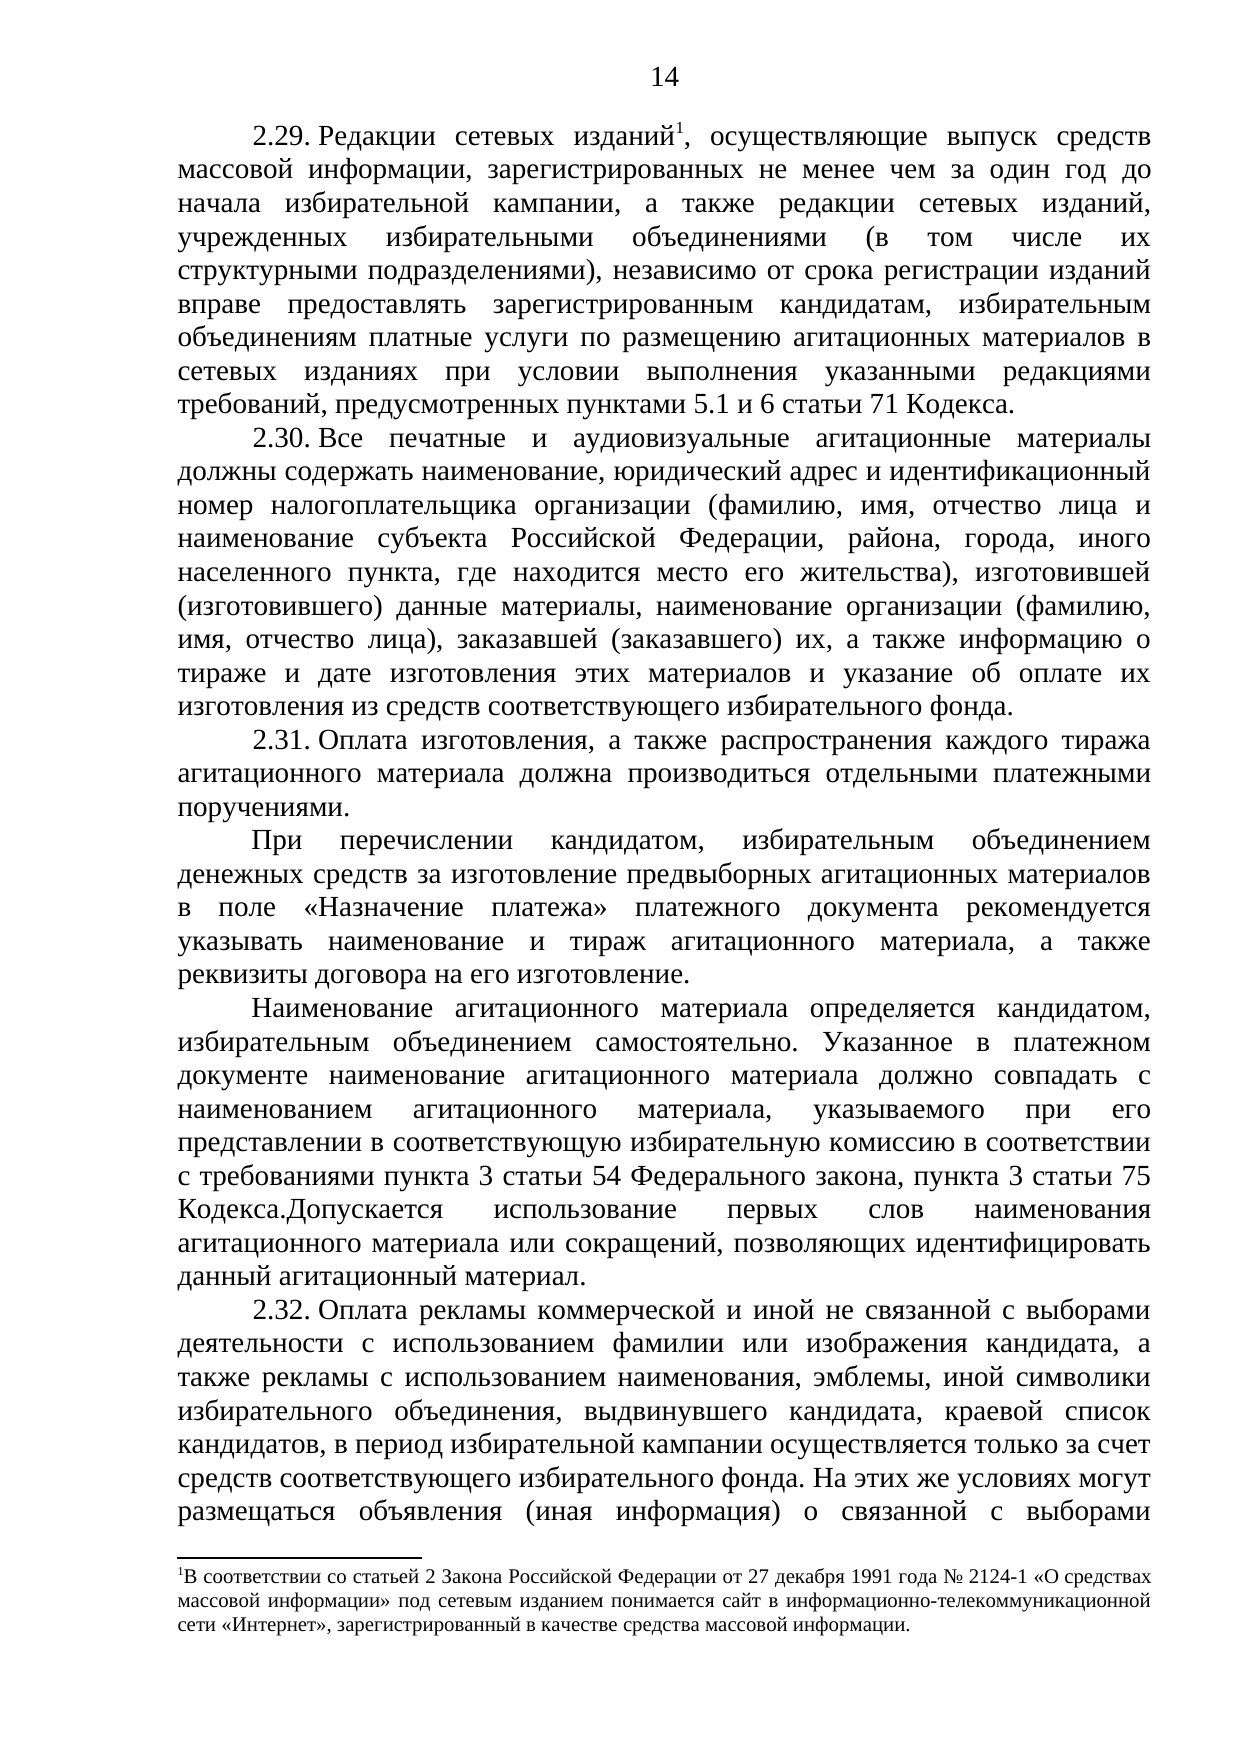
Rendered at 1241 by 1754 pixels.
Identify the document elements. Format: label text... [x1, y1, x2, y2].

text 2.31. Оплата изготовления, а также распространения каждого тиража агитационного материала должна производиться отдельными платежными поручениями. [177, 722, 1152, 822]
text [177, 1292, 1152, 1527]
text 2.30. Все печатные и аудиовизуальные агитационные материалы должны содержать наименование, юридический адрес и идентификационный номер налогоплательщика организации (фамилию, имя, отчество лица и наименование субъекта Российской Федерации, района, города, иного населенного пункта, где находится место его жительства), изготовившей (изготовившего) данные материалы, наименование организации (фамилию, имя, отчество лица), заказавшей (заказавшего) их, а также информацию о тираже и дате изготовления этих материалов и указание об оплате их изготовления из средств соответствующего избирательного фонда. [177, 420, 1152, 722]
text Наименование агитационного материала определяется кандидатом, избирательным объединением самостоятельно. Указанное в платежном документе наименование агитационного материала должно совпадать с наименованием агитационного материала, указываемого при его представлении в соответствующую избирательную комиссию в соответствии с требованиями пункта 3 статьи 54 Федерального закона, пункта 3 статьи 75 Кодекса.Допускается использование первых слов наименования агитационного материала или сокращений, позволяющих идентифицировать данный агитационный материал. [177, 990, 1152, 1292]
text При перечислении кандидатом, избирательным объединением денежных средств за изготовление предвыборных агитационных материалов в поле «Назначение платежа» платежного документа рекомендуется указывать наименование и тираж агитационного материала, а также реквизиты договора на его изготовление. [177, 822, 1152, 990]
text 2.29. Редакции сетевых изданий, осуществляющие выпуск средств массовой информации, зарегистрированных не менее чем за один год до начала избирательной кампании, а также редакции сетевых изданий, учрежденных избирательными объединениями (в том числе их структурными подразделениями), независимо от срока регистрации изданий вправе предоставлять зарегистрированным кандидатам, избирательным объединениям платные услуги по размещению агитационных материалов в сетевых изданиях при условии выполнения указанными редакциями требований, предусмотренных пунктами 5.1 и 6 статьи 71 Кодекса. [177, 118, 1152, 420]
